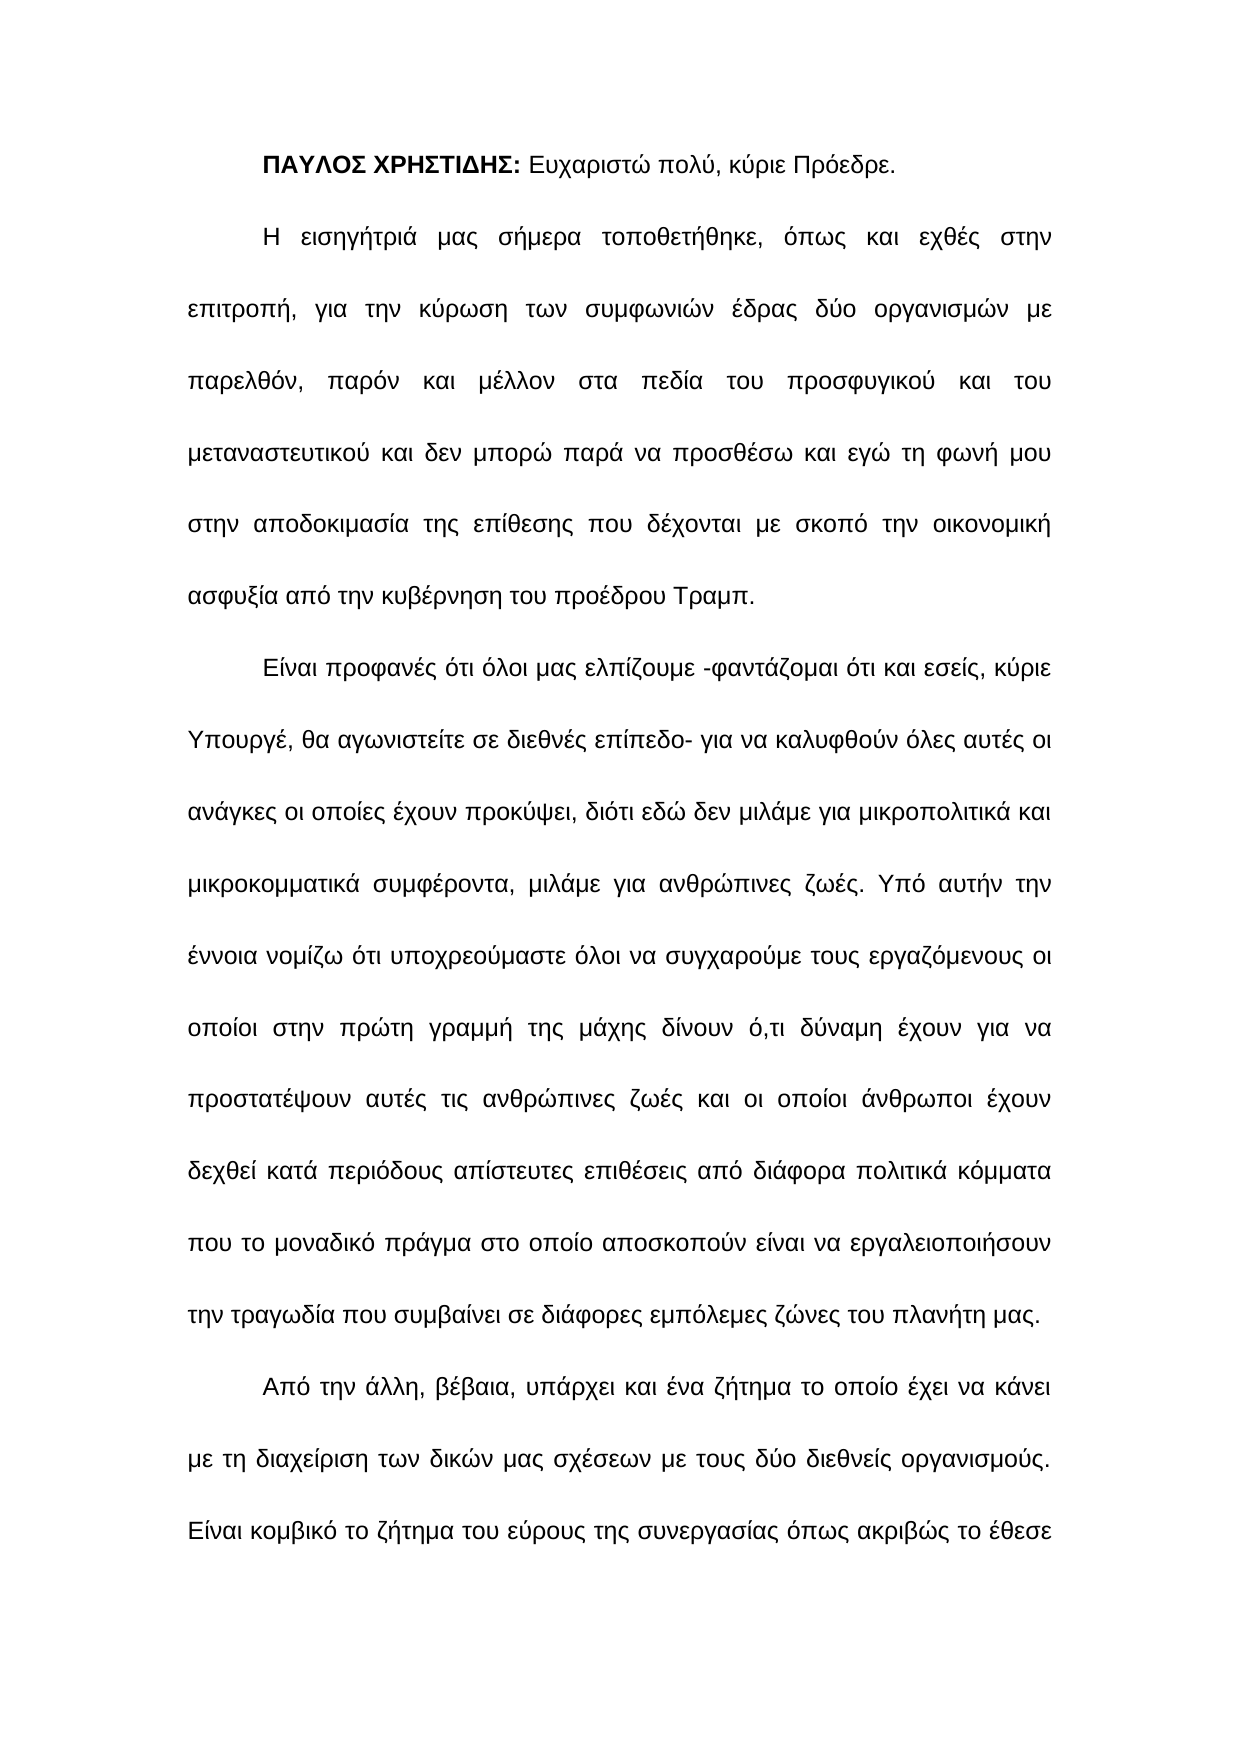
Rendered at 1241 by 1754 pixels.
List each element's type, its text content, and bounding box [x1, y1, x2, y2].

text ΠΑΥΛΟΣ ΧΡΗΣΤΙΔΗΣ: Ευχαριστώ πολύ, κύριε Πρόεδρε. [187, 150, 1053, 179]
text Η εισηγήτριά μας σήμερα τοποθετήθηκε, όπως και εχθές στην επιτροπή, για την κύρωση των συμφωνιών έδρας δύο οργανισμών με παρελθόν, παρόν και μέλλον στα πεδία του προσφυγικού και του μεταναστευτικού και δεν μπορώ παρά να προσθέσω και εγώ τη φωνή μου στην αποδοκιμασία της επίθεσης που δέχονται με σκοπό την οικονομική ασφυξία από την κυβέρνηση του προέδρου Τραμπ. [187, 222, 1053, 610]
text Είναι προφανές ότι όλοι μας ελπίζουμε -φαντάζομαι ότι και εσείς, κύριε Υπουργέ, θα αγωνιστείτε σε διεθνές επίπεδο- για να καλυφθούν όλες αυτές οι ανάγκες οι οποίες έχουν προκύψει, διότι εδώ δεν μιλάμε για μικροπολιτικά και μικροκομματικά συμφέροντα, μιλάμε για ανθρώπινες ζωές. Υπό αυτήν την έννοια νομίζω ότι υποχρεούμαστε όλοι να συγχαρούμε τους εργαζόμενους οι οποίοι στην πρώτη γραμμή της μάχης δίνουν ό,τι δύναμη έχουν για να προστατέψουν αυτές τις ανθρώπινες ζωές και οι οποίοι άνθρωποι έχουν δεχθεί κατά περιόδους απίστευτες επιθέσεις από διάφορα πολιτικά κόμματα που το μοναδικό πράγμα στο οποίο αποσκοπούν είναι να εργαλειοποιήσουν την τραγωδία που συμβαίνει σε διάφορες εμπόλεμες ζώνες του πλανήτη μας. [187, 653, 1053, 1329]
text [187, 1372, 1053, 1544]
